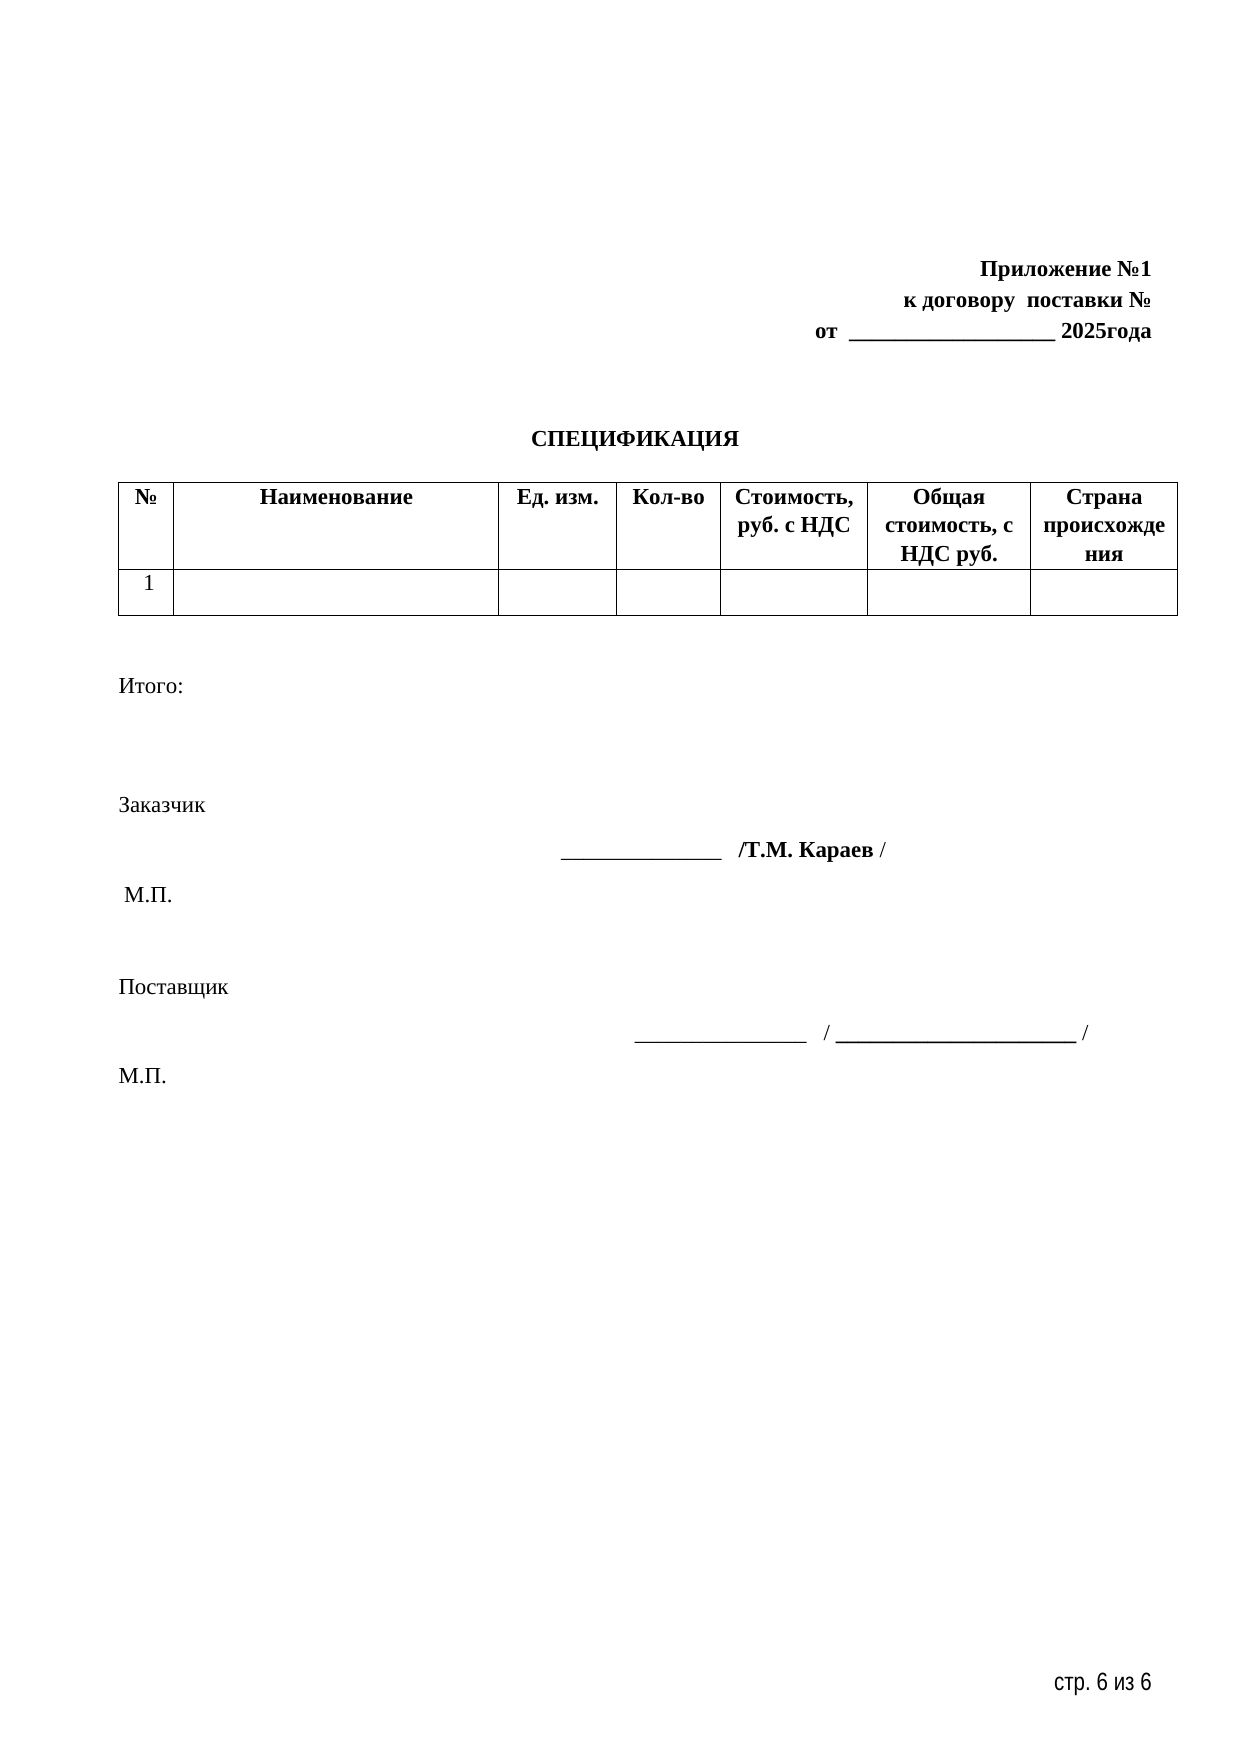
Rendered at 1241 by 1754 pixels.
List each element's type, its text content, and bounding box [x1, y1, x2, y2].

subtitle к договору поставки № [118, 287, 1152, 312]
text Поставщик [118, 973, 1152, 1000]
text Заказчик [118, 791, 1152, 817]
text ______________ /Т.М. Караев / [118, 836, 1152, 863]
table_header Страна происхождения [1031, 483, 1177, 568]
table_cell [868, 570, 1030, 614]
table_cell [617, 570, 720, 614]
table_header Наименование [174, 483, 498, 568]
table_header Стоимость, руб. с НДС [721, 483, 867, 568]
text М.П. [118, 881, 1152, 908]
table_cell [1031, 570, 1177, 614]
table_cell [721, 570, 867, 614]
text М.П. [118, 1062, 1152, 1088]
subtitle от __________________ 2025года [118, 319, 1152, 344]
table_header Общая стоимость, с НДС руб. [868, 483, 1030, 568]
table_header Ед. изм. [499, 483, 616, 568]
table_header № [119, 483, 173, 568]
table_header Кол-во [617, 483, 720, 568]
subtitle Приложение №1 [118, 256, 1152, 281]
text _______________ / _____________________ / [118, 1018, 1152, 1045]
table_cell [499, 570, 616, 614]
table_cell [174, 570, 498, 614]
text СПЕЦИФИКАЦИЯ [118, 425, 1152, 452]
text Итого: [118, 672, 1122, 699]
table_cell 1 [119, 570, 173, 614]
